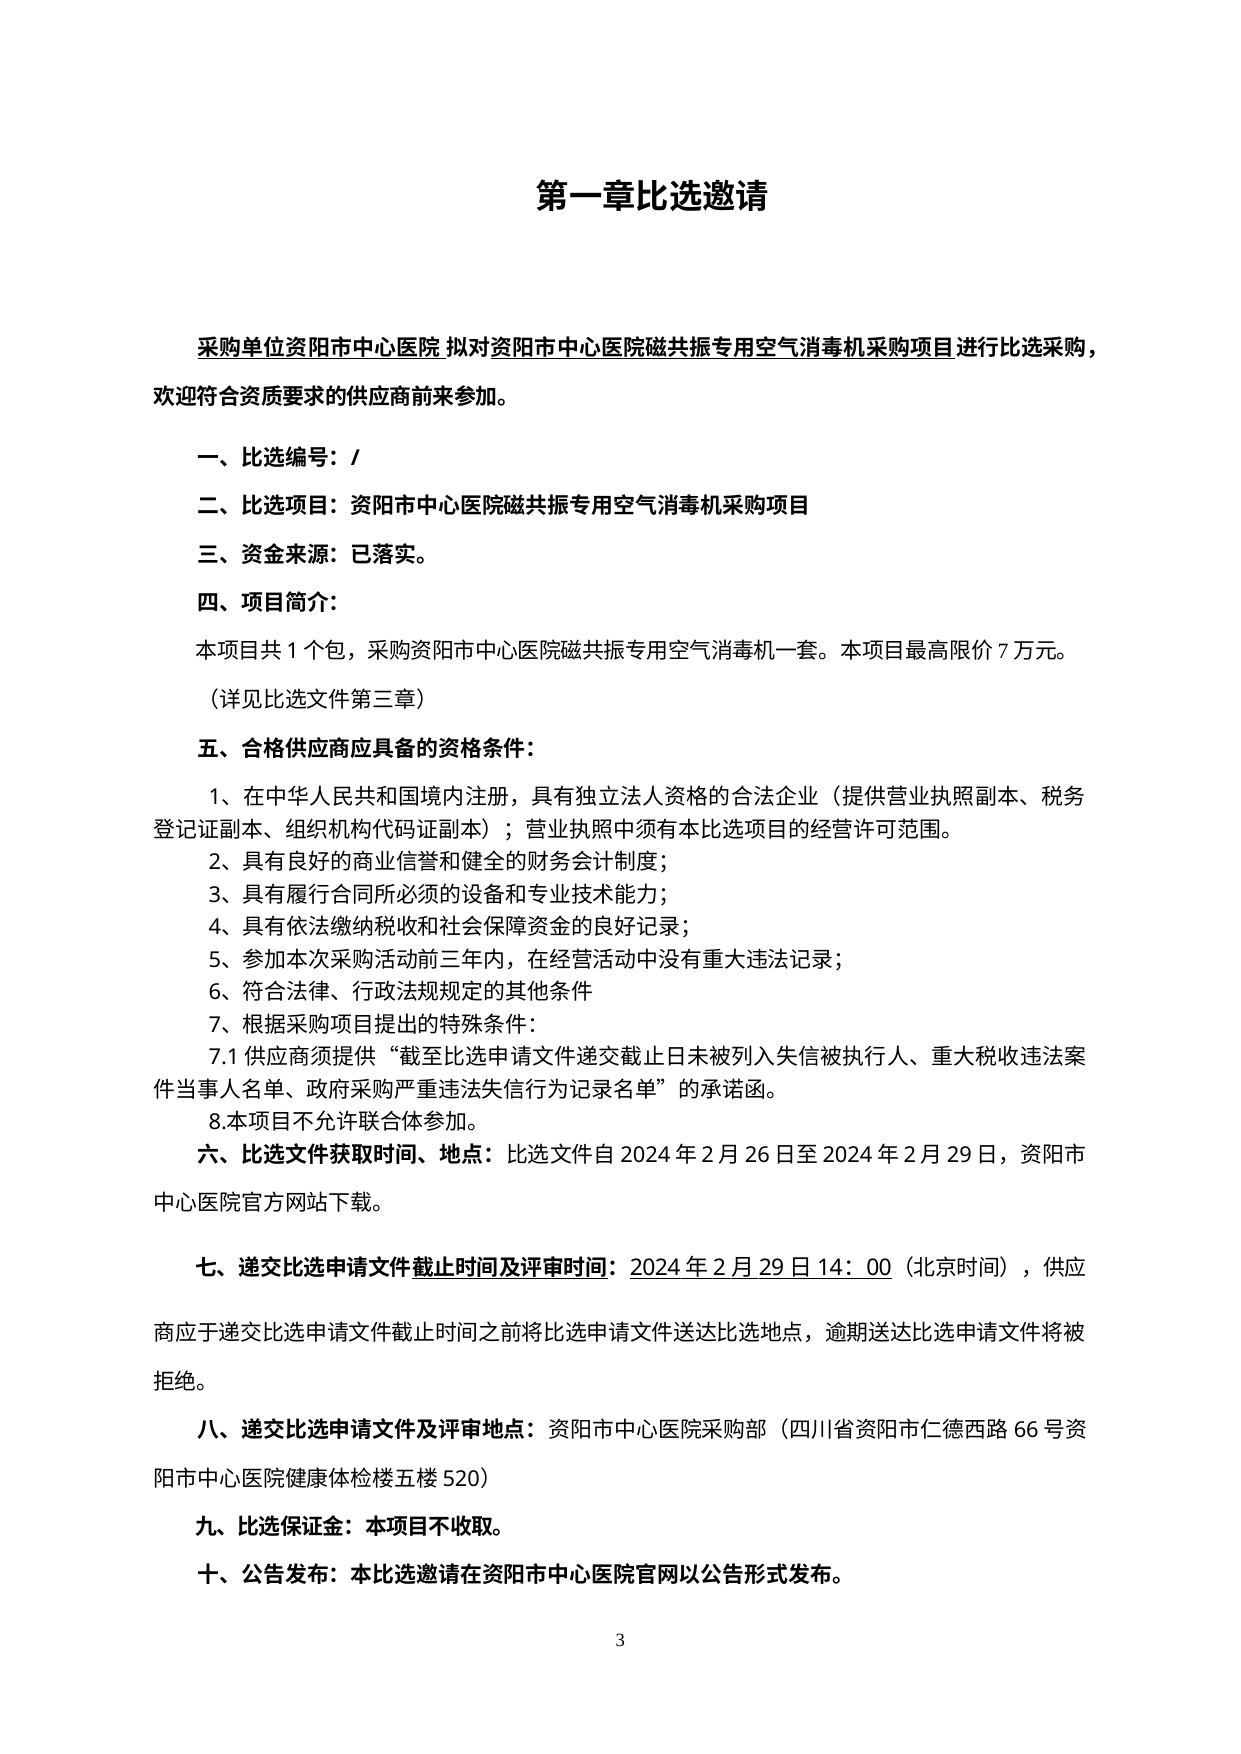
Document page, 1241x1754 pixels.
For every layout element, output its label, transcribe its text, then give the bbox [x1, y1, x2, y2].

text 第一章比选邀请 [153, 162, 1087, 227]
text 6、符合法律、行政法规规定的其他条件 [153, 974, 1087, 1006]
text 1、在中华人民共和国境内注册，具有独立法人资格的合法企业（提供营业执照副本、税务登记证副本、组织机构代码证副本）；营业执照中须有本比选项目的经营许可范围。 [153, 779, 1087, 844]
text 一、比选编号：/ [153, 439, 1087, 472]
text 4、具有依法缴纳税收和社会保障资金的良好记录； [153, 909, 1087, 941]
text 四、项目简介： [153, 584, 1087, 617]
text 本项目共1个包，采购资阳市中心医院磁共振专用空气消毒机一套。本项目最高限价7万元。 [153, 633, 1087, 665]
text 5、参加本次采购活动前三年内，在经营活动中没有重大违法记录； [153, 941, 1087, 974]
text 二、比选项目：资阳市中心医院磁共振专用空气消毒机采购项目 [153, 488, 1087, 520]
text 八、递交比选申请文件及评审地点：资阳市中心医院采购部（四川省资阳市仁德西路66号资阳市中心医院健康体检楼五楼520） [153, 1412, 1087, 1493]
text 三、资金来源：已落实。 [153, 536, 1087, 569]
text 九、比选保证金：本项目不收取。 [153, 1509, 1087, 1541]
text （详见比选文件第三章） [153, 682, 1087, 714]
text 五、合格供应商应具备的资格条件： [153, 730, 1087, 763]
text 七、递交比选申请文件截止时间及评审时间：2024年2月29日14：00（北京时间），供应商应于递交比选申请文件截止时间之前将比选申请文件送达比选地点，逾期送达比选申请文件将被拒绝。 [153, 1233, 1087, 1396]
text 8.本项目不允许联合体参加。 [153, 1104, 1087, 1136]
text 7、根据采购项目提出的特殊条件： [153, 1006, 1087, 1039]
text 3、具有履行合同所必须的设备和专业技术能力； [153, 876, 1087, 909]
text 十、公告发布：本比选邀请在资阳市中心医院官网以公告形式发布。 [153, 1557, 1087, 1589]
text 六、比选文件获取时间、地点：比选文件自2024年2月26日至2024年2月29日，资阳市中心医院官方网站下载。 [153, 1136, 1087, 1217]
text 7.1供应商须提供“截至比选申请文件递交截止日未被列入失信被执行人、重大税收违法案件当事人名单、政府采购严重违法失信行为记录名单”的承诺函。 [153, 1039, 1087, 1104]
text 采购单位资阳市中心医院 拟对资阳市中心医院磁共振专用空气消毒机采购项目进行比选采购，欢迎符合资质要求的供应商前来参加。 [153, 330, 1087, 411]
text 2、具有良好的商业信誉和健全的财务会计制度； [153, 844, 1087, 876]
